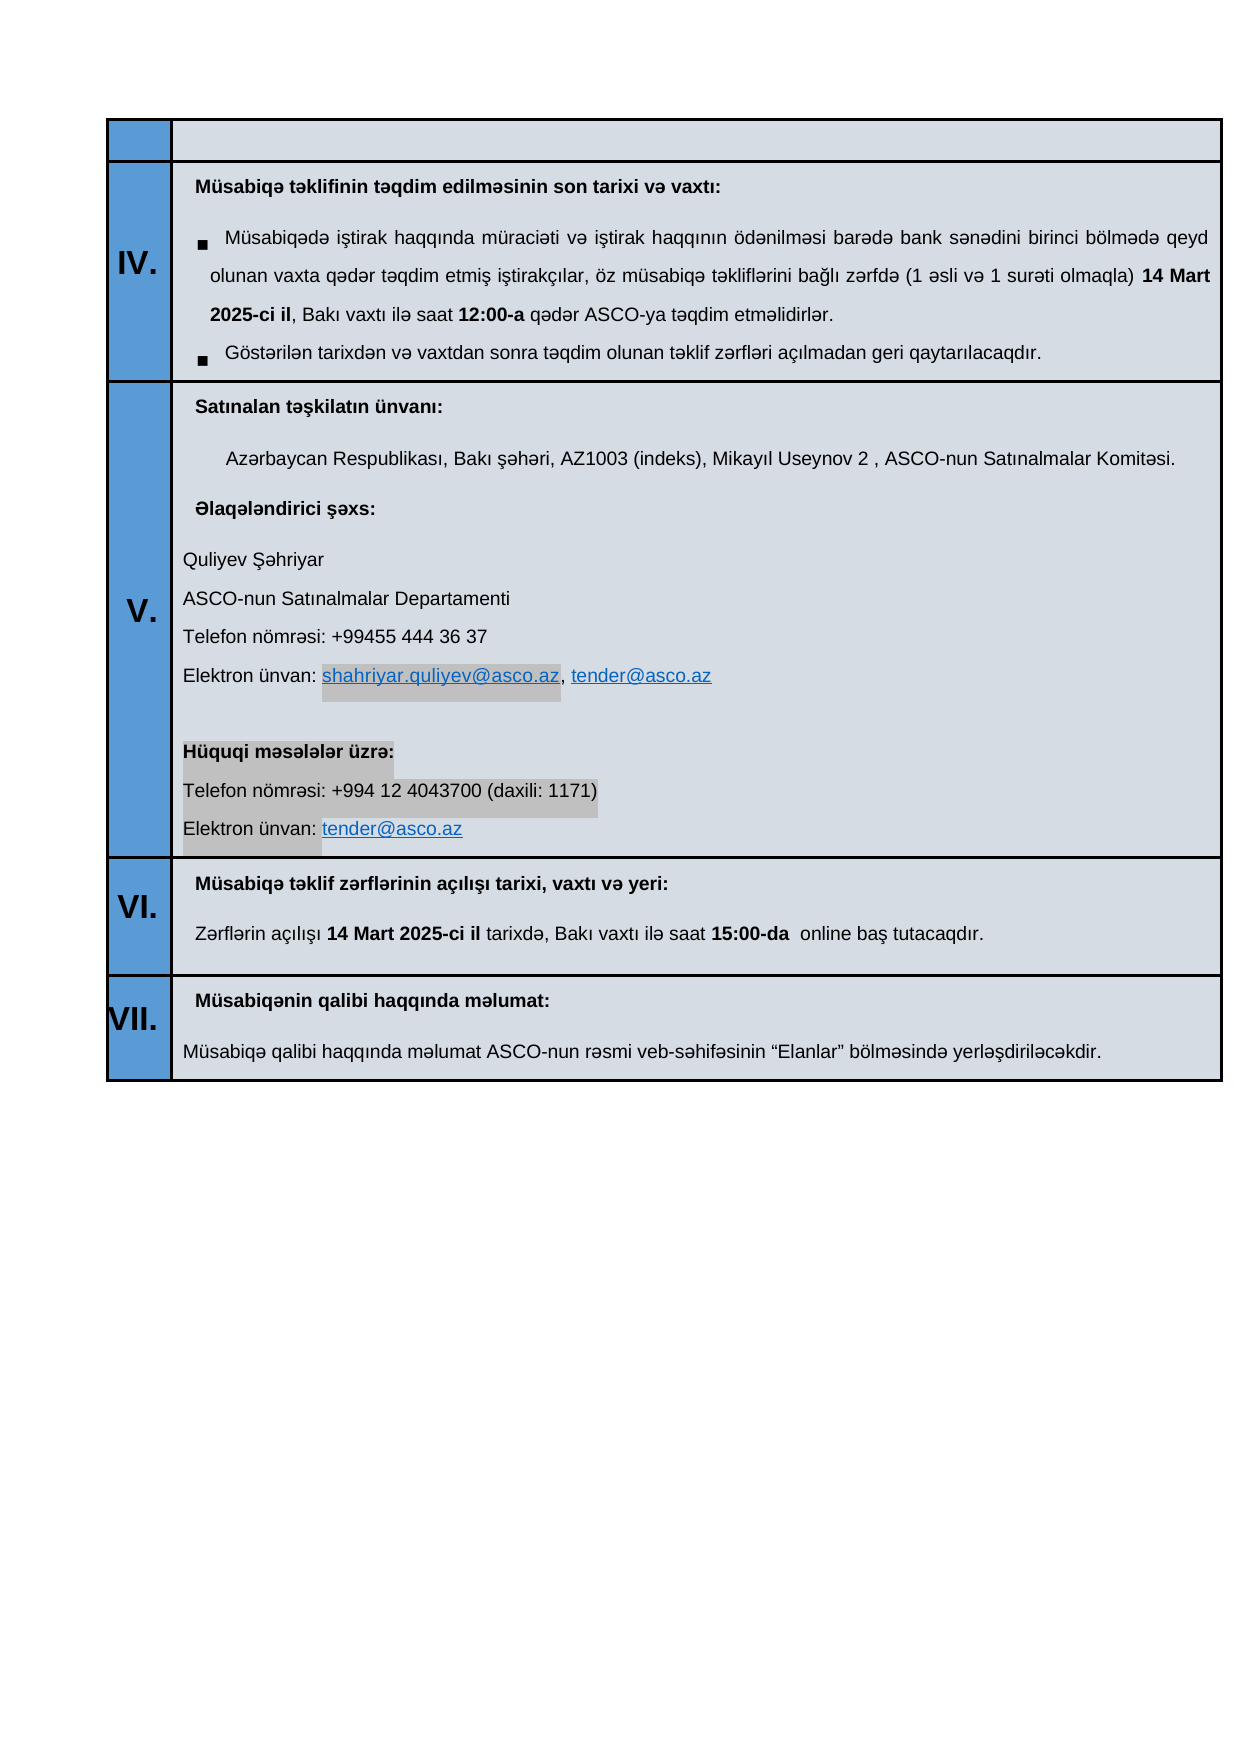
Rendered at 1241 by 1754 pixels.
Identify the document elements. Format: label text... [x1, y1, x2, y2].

table_cell [109, 859, 170, 974]
table_cell Müsabiqə təklif zərflərinin açılışı tarixi, vaxtı və yeri: Zərflərin açılışı 14 Mart 2025-ci il tarixdə, Bakı vaxtı ilə saat 15:00-da online baş tutacaqdır. [173, 859, 1220, 974]
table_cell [173, 121, 1220, 160]
table_cell [109, 121, 170, 160]
table_cell [109, 163, 170, 380]
table_cell Müsabiqənin qalibi haqqında məlumat: Müsabiqə qalibi haqqında məlumat ASCO-nun rəsmi veb-səhifəsinin “Elanlar” bölməsində yerləşdiriləcəkdir. [173, 977, 1220, 1079]
table_cell Satınalan təşkilatın ünvanı: Azərbaycan Respublikası, Bakı şəhəri, AZ1003 (indeks), Mikayıl Useynov 2 , ASCO-nun Satınalmalar Komitəsi. Əlaqələndirici şəxs: Quliyev Şəhriyar ASCO-nun Satınalmalar Departamenti Telefon nömrəsi: +99455 444 36 37 Elektron ünvan: shahriyar.quliyev@asco.az, tender@asco.az Hüquqi məsələlər üzrə: Telefon nömrəsi: +994 12 4043700 (daxili: 1171) Elektron ünvan: tender@asco.az [173, 383, 1220, 856]
table_cell [109, 383, 170, 856]
table_cell [109, 977, 170, 1079]
table_cell Müsabiqə təklifinin təqdim edilməsinin son tarixi və vaxtı: Müsabiqədə iştirak haqqında müraciəti və iştirak haqqının ödənilməsi barədə bank sənədini birinci bölmədə qeyd olunan vaxta qədər təqdim etmiş iştirakçılar, öz müsabiqə təkliflərini bağlı zərfdə (1 əsli və 1 surəti olmaqla) 14 Mart 2025-ci il, Bakı vaxtı ilə saat 12:00-a qədər ASCO-ya təqdim etməlidirlər. Göstərilən tarixdən və vaxtdan sonra təqdim olunan təklif zərfləri açılmadan geri qaytarılacaqdır. [173, 163, 1220, 380]
